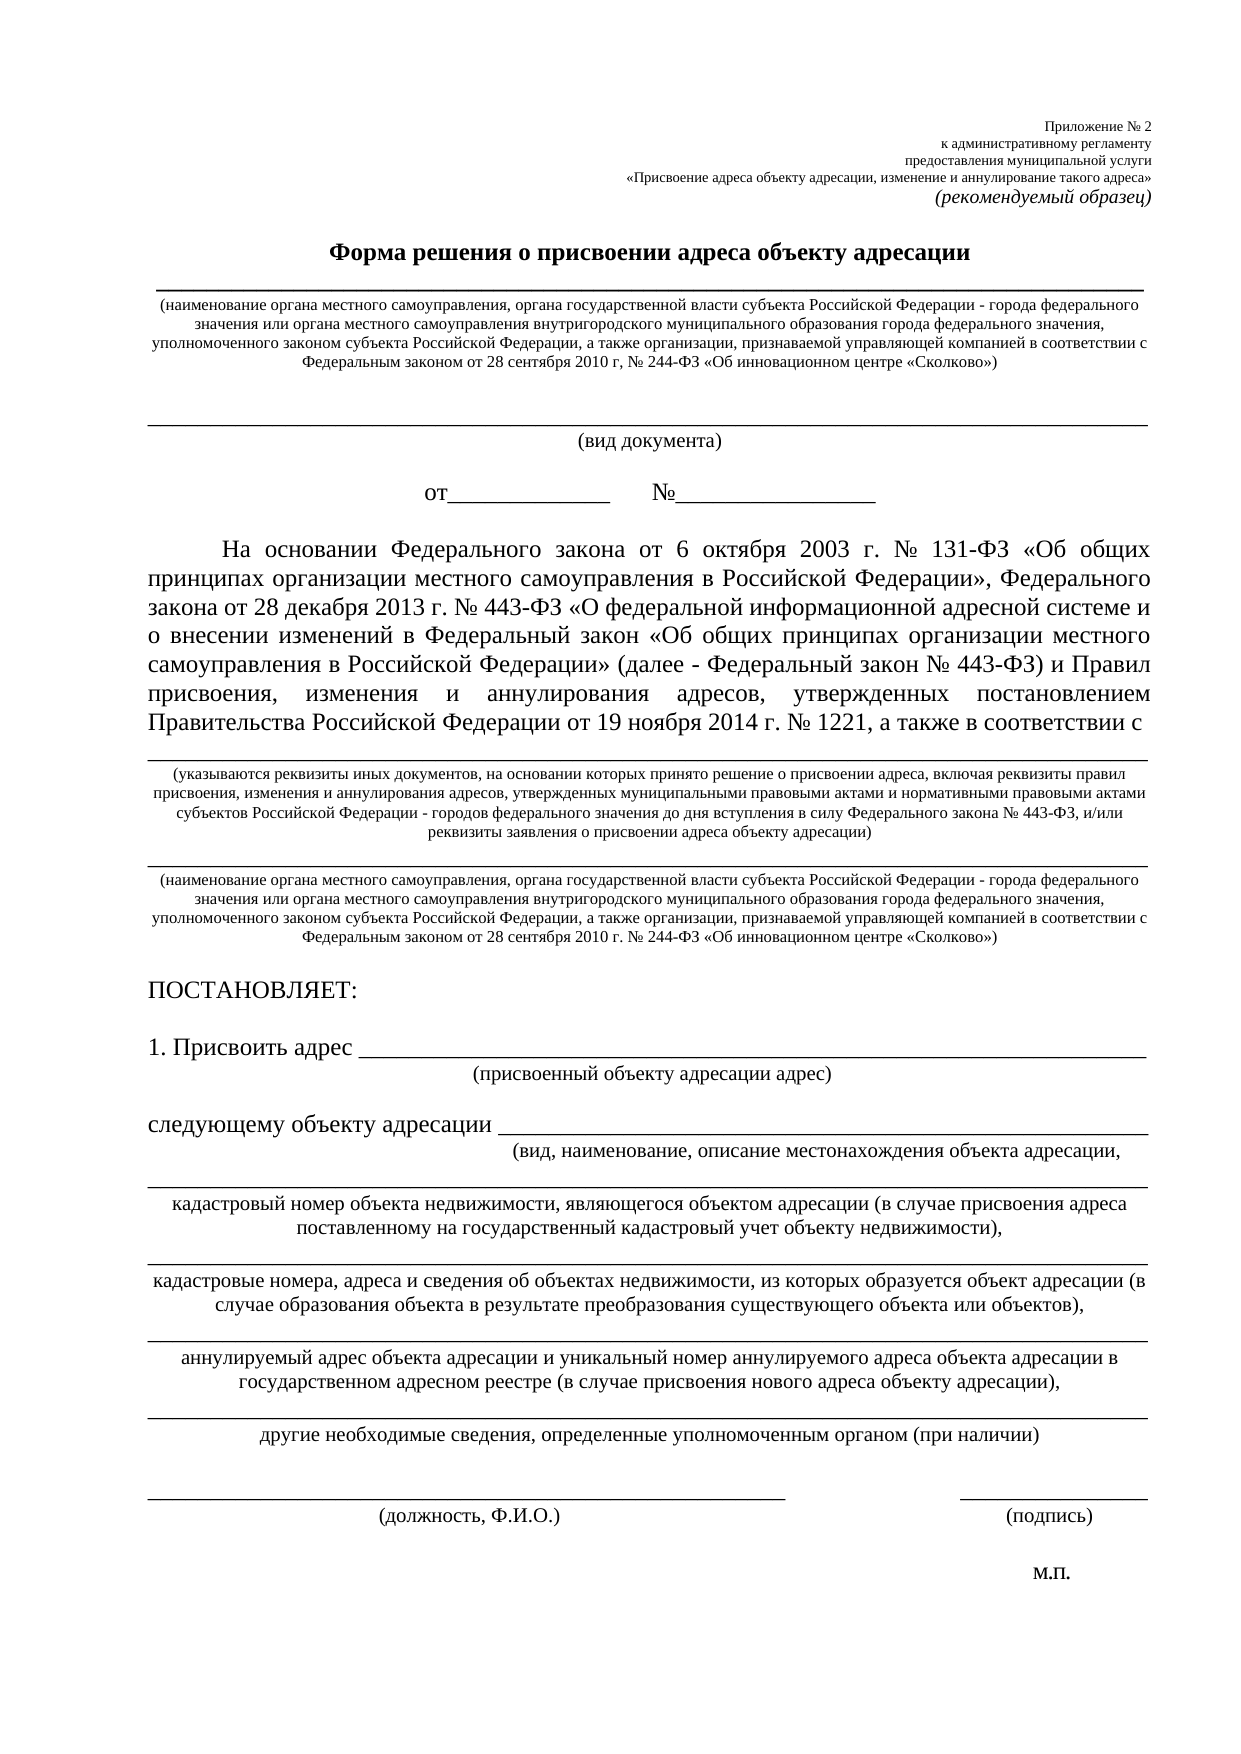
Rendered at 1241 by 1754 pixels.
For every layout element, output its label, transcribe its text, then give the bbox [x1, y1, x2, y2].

text (рекомендуемый образец) [148, 185, 1152, 208]
text аннулируемый адрес объекта адресации и уникальный номер аннулируемого адреса объекта адресации в государственном адресном реестре (в случае присвоения нового адреса объекту адресации), [148, 1344, 1152, 1393]
text ________________________________________________________________________________ [148, 841, 1152, 869]
text следующему объекту адресации ____________________________________________________ [148, 1109, 1152, 1138]
text 1. Присвоить адрес _______________________________________________________________ [148, 1032, 1152, 1061]
text (наименование органа местного самоуправления, органа государственной власти субъекта Российской Федерации - города федерального значения или органа местного самоуправления внутригородского муниципального образования города федерального значения, уполномоченного законом субъекта Российской Федерации, а также организации, признаваемой управляющей компанией в соответствии с Федеральным законом от 28 сентября 2010 г. № 244-ФЗ «Об инновационном центре «Сколково») [148, 869, 1152, 946]
text другие необходимые сведения, определенные уполномоченным органом (при наличии) [148, 1421, 1152, 1446]
text от_____________ №________________ [148, 477, 1152, 505]
text кадастровый номер объекта недвижимости, являющегося объектом адресации (в случае присвоения адреса поставленному на государственный кадастровый учет объекту недвижимости), [148, 1191, 1152, 1239]
text ________________________________________________________________________________ [148, 1393, 1152, 1421]
text ________________________________________________________________________________ [148, 1239, 1152, 1268]
text (наименование органа местного самоуправления, органа государственной власти субъекта Российской Федерации - города федерального значения или органа местного самоуправления внутригородского муниципального образования города федерального значения, уполномоченного законом субъекта Российской Федерации, а также организации, признаваемой управляющей компанией в соответствии с Федеральным законом от 28 сентября 2010 г, № 244-ФЗ «Об инновационном центре «Сколково») [148, 294, 1152, 371]
text (вид документа) [148, 428, 1152, 452]
text к административному регламенту [148, 135, 1152, 152]
text Приложение № 2 [148, 118, 1152, 135]
text предоставления муниципальной услуги [148, 152, 1152, 168]
text (вид, наименование, описание местонахождения объекта адресации, [148, 1138, 1152, 1162]
text ___________________________________________________ _______________ [148, 1474, 1152, 1503]
text (указываются реквизиты иных документов, на основании которых принято решение о присвоении адреса, включая реквизиты правил присвоения, изменения и аннулирования адресов, утвержденных муниципальными правовыми актами и нормативными правовыми актами субъектов Российской Федерации - городов федерального значения до дня вступления в силу Федерального закона № 443-ФЗ, и/или реквизиты заявления о присвоении адреса объекту адресации) [148, 764, 1152, 841]
text _______________________________________________________________________________ [148, 266, 1152, 294]
text кадастровые номера, адреса и сведения об объектах недвижимости, из которых образуется объект адресации (в случае образования объекта в результате преобразования существующего объекта или объектов), [148, 1268, 1152, 1316]
text м.п. [148, 1556, 1152, 1584]
text (присвоенный объекту адресации адрес) [148, 1061, 1152, 1085]
text ПОСТАНОВЛЯЕТ: [148, 975, 1152, 1004]
text На основании Федерального закона от 6 октября 2003 г. № 131-ФЗ «Об общих принципах организации местного самоуправления в Российской Федерации», Федерального закона от 28 декабря 2013 г. № 443-ФЗ «О федеральной информационной адресной системе и о внесении изменений в Федеральный закон «Об общих принципах организации местного самоуправления в Российской Федерации» (далее - Федеральный закон № 443-ФЗ) и Правил присвоения, изменения и аннулирования адресов, утвержденных постановлением Правительства Российской Федерации от 19 ноября 2014 г. № 1221, а также в соответствии с [148, 534, 1152, 735]
text «Присвоение адреса объекту адресации, изменение и аннулирование такого адреса» [148, 168, 1152, 185]
text (должность, Ф.И.О.) (подпись) [221, 1503, 1152, 1527]
text ________________________________________________________________________________ [148, 400, 1152, 428]
text ________________________________________________________________________________ [148, 1162, 1152, 1191]
text ________________________________________________________________________________ [148, 1316, 1152, 1344]
text Форма решения о присвоении адреса объекту адресации [148, 237, 1152, 266]
text ________________________________________________________________________________ [148, 735, 1152, 764]
